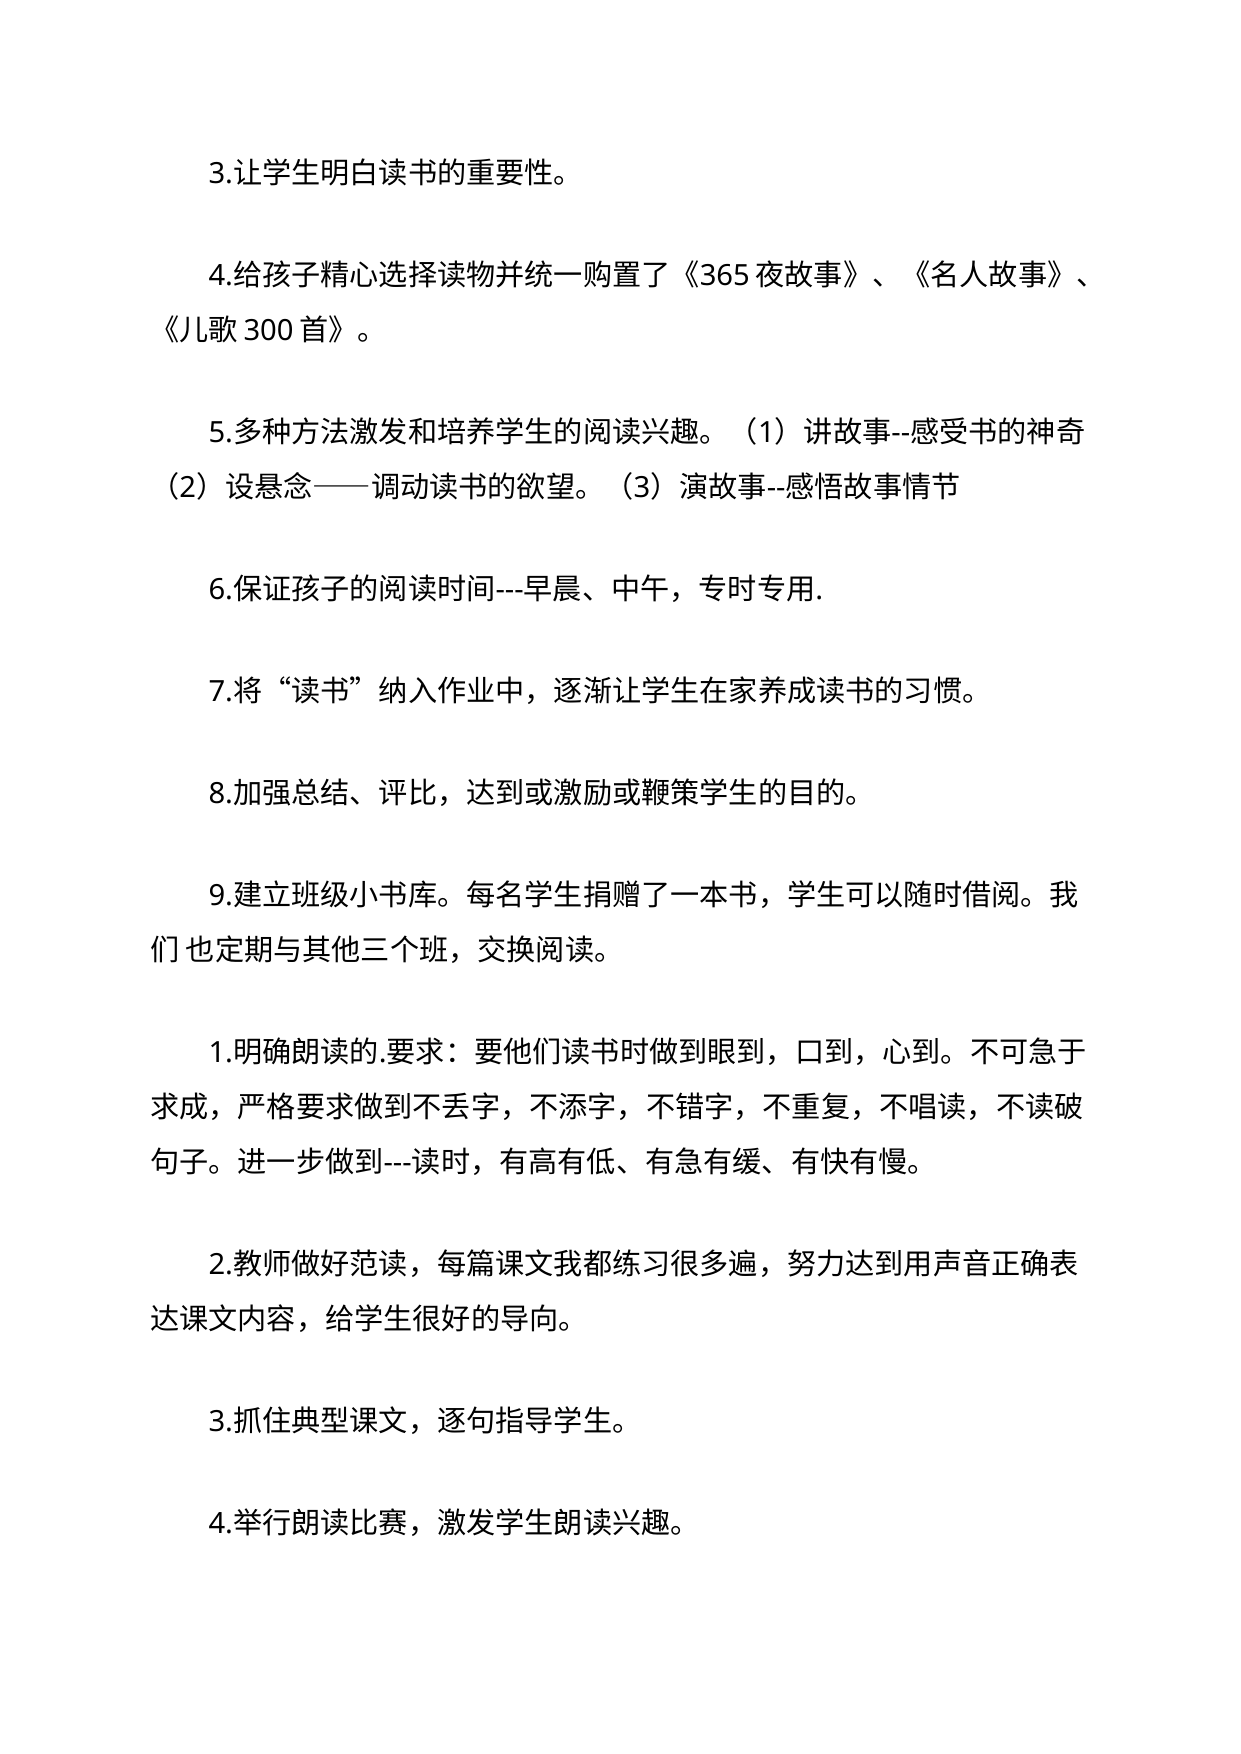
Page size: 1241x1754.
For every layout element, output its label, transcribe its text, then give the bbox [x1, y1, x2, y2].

text 1.明确朗读的.要求：要他们读书时做到眼到，口到，心到。不可急于求成，严格要求做到不丢字，不添字，不错字，不重复，不唱读，不读破句子。进一步做到---读时，有高有低、有急有缓、有快有慢。 [150, 1029, 1090, 1181]
text 6.保证孩子的阅读时间---早晨、中午，专时专用. [150, 566, 1090, 608]
text 3.抓住典型课文，逐句指导学生。 [150, 1397, 1090, 1440]
text 4.举行朗读比赛，激发学生朗读兴趣。 [150, 1499, 1090, 1542]
text 4.给孩子精心选择读物并统一购置了《365夜故事》、《名人故事》、《儿歌300首》。 [150, 252, 1090, 349]
text 5.多种方法激发和培养学生的阅读兴趣。（1）讲故事--感受书的神奇（2）设悬念――调动读书的欲望。（3）演故事--感悟故事情节 [150, 409, 1090, 506]
text 8.加强总结、评比，达到或激励或鞭策学生的目的。 [150, 770, 1090, 812]
text 3.让学生明白读书的重要性。 [150, 150, 1090, 192]
text 7.将“读书”纳入作业中，逐渐让学生在家养成读书的习惯。 [150, 668, 1090, 710]
text 2.教师做好范读，每篇课文我都练习很多遍，努力达到用声音正确表达课文内容，给学生很好的导向。 [150, 1241, 1090, 1338]
text 9.建立班级小书库。每名学生捐赠了一本书，学生可以随时借阅。我们 也定期与其他三个班，交换阅读。 [150, 872, 1090, 969]
